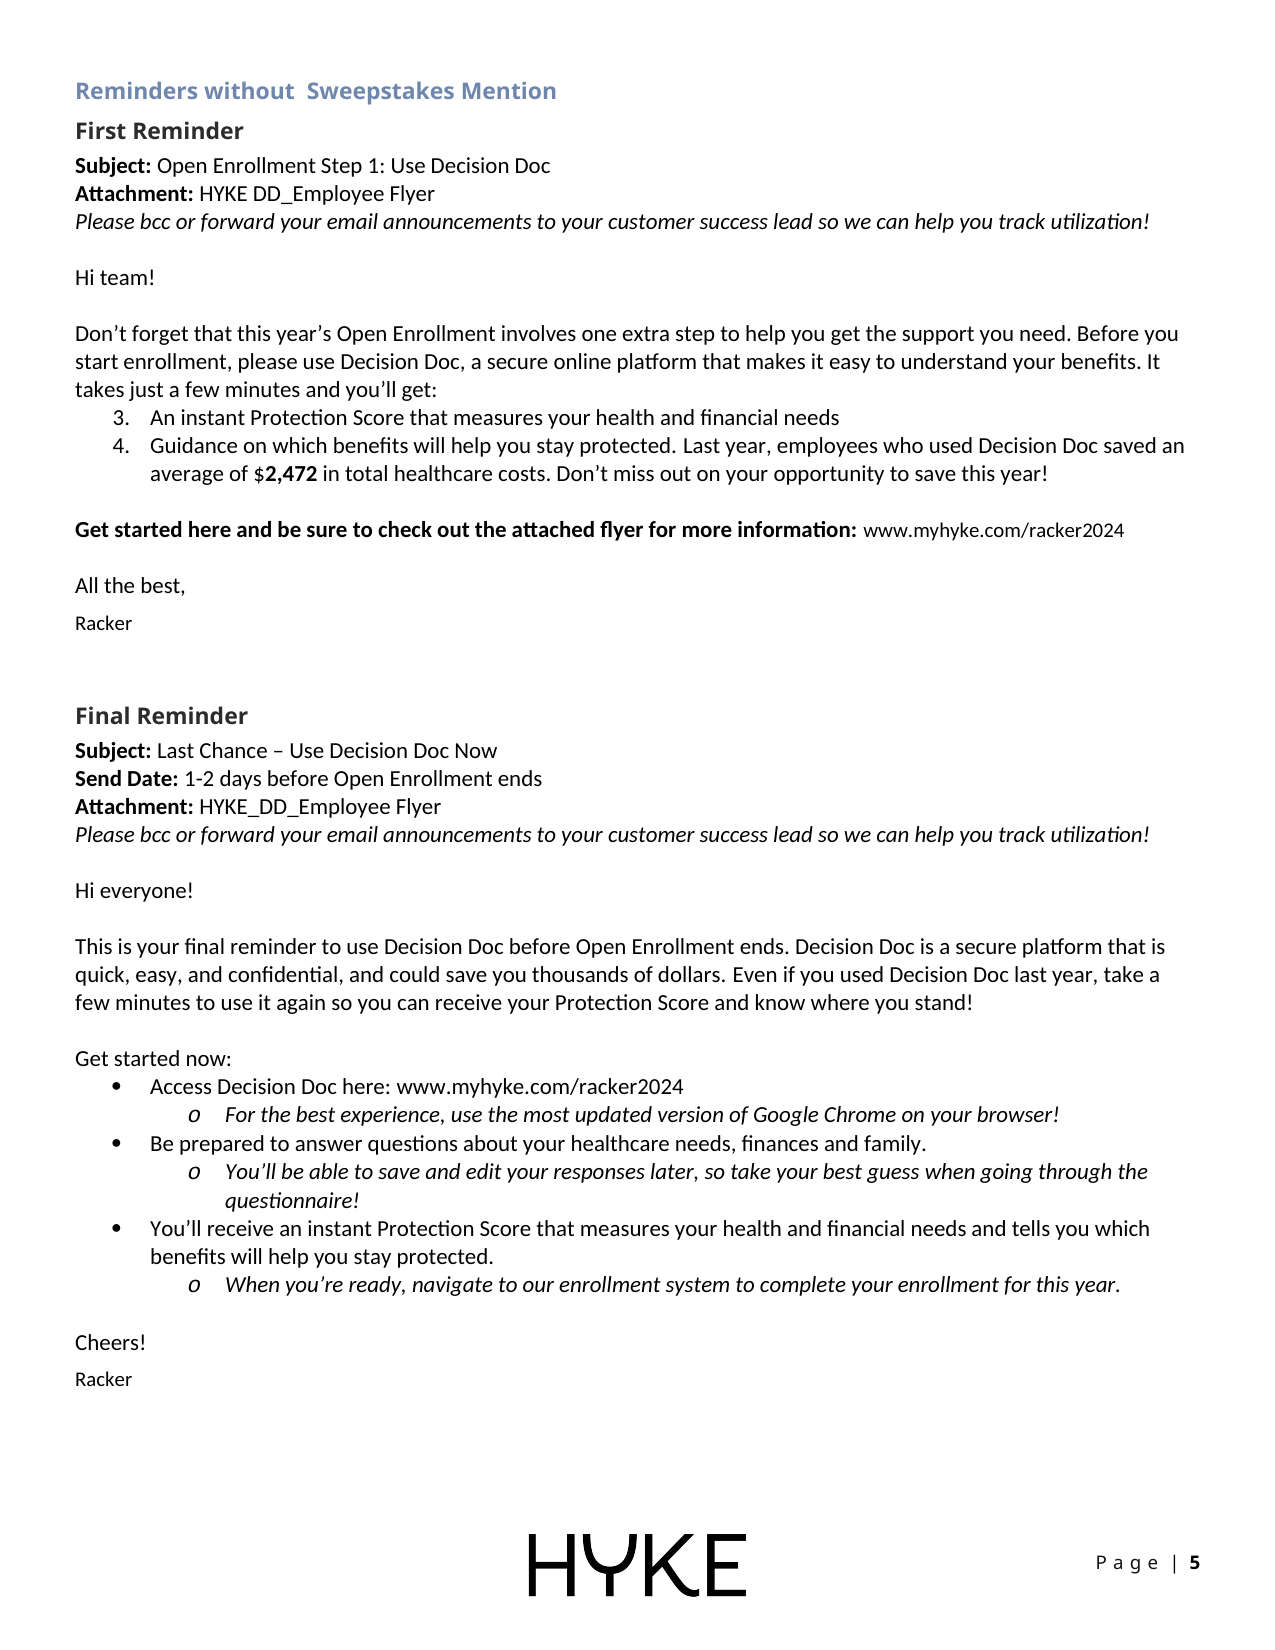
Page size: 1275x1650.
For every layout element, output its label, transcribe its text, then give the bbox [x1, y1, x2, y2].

text Attachment: HYKE DD_Employee Flyer [75, 179, 1200, 207]
text Get started now: [75, 1044, 1200, 1072]
list Be prepared to answer questions about your healthcare needs, finances and family. [112, 1129, 1200, 1157]
text Subject: Last Chance – Use Decision Doc Now [75, 736, 1200, 764]
list Access Decision Doc here: [112, 1072, 1200, 1100]
list An instant Protection Score that measures your health and financial needs [112, 403, 1200, 431]
text All the best, [75, 571, 1200, 599]
text This is your final reminder to use Decision Doc before Open Enrollment ends. Decision Doc is a secure platform that is quick, easy, and confidential, and could save you thousands of dollars. Even if you used Decision Doc last year, take a few minutes to use it again so you can receive your Protection Score and know where you stand! [75, 932, 1200, 1016]
text Subject: Open Enrollment Step 1: Use Decision Doc [75, 151, 1200, 179]
picture [528, 1534, 746, 1597]
list You’ll receive an instant Protection Score that measures your health and financial needs and tells you which benefits will help you stay protected. [112, 1214, 1200, 1271]
text Attachment: HYKE_DD_Employee Flyer [75, 792, 1200, 820]
text Please bcc or forward your email announcements to your customer success lead so we can help you track utilization! [75, 207, 1200, 235]
list You’ll be able to save and edit your responses later, so take your best guess when going through the questionnaire! [187, 1157, 1200, 1214]
text Send Date: 1-2 days before Open Enrollment ends [75, 764, 1200, 792]
text Don’t forget that this year’s Open Enrollment involves one extra step to help you get the support you need. Before you start enrollment, please use Decision Doc, a secure online platform that makes it easy to understand your benefits. It takes just a few minutes and you’ll get: [75, 319, 1200, 403]
text Hi team! [75, 263, 1200, 291]
subtitle Reminders without Sweepstakes Mention [75, 75, 1200, 106]
list For the best experience, use the most updated version of Google Chrome on your browser! [187, 1100, 1200, 1129]
subtitle First Reminder [75, 115, 1200, 146]
text Cheers! [75, 1328, 1200, 1356]
text Get started here and be sure to check out the attached flyer for more information: [75, 515, 1200, 543]
list When you’re ready, navigate to our enrollment system to complete your enrollment for this year. [187, 1271, 1200, 1300]
list Guidance on which benefits will help you stay protected. Last year, employees who used Decision Doc saved an average of $2,472 in total healthcare costs. Don’t miss out on your opportunity to save this year! [112, 431, 1200, 487]
text Hi everyone! [75, 876, 1200, 904]
subtitle Final Reminder [75, 700, 1200, 731]
text Please bcc or forward your email announcements to your customer success lead so we can help you track utilization! [75, 820, 1200, 848]
